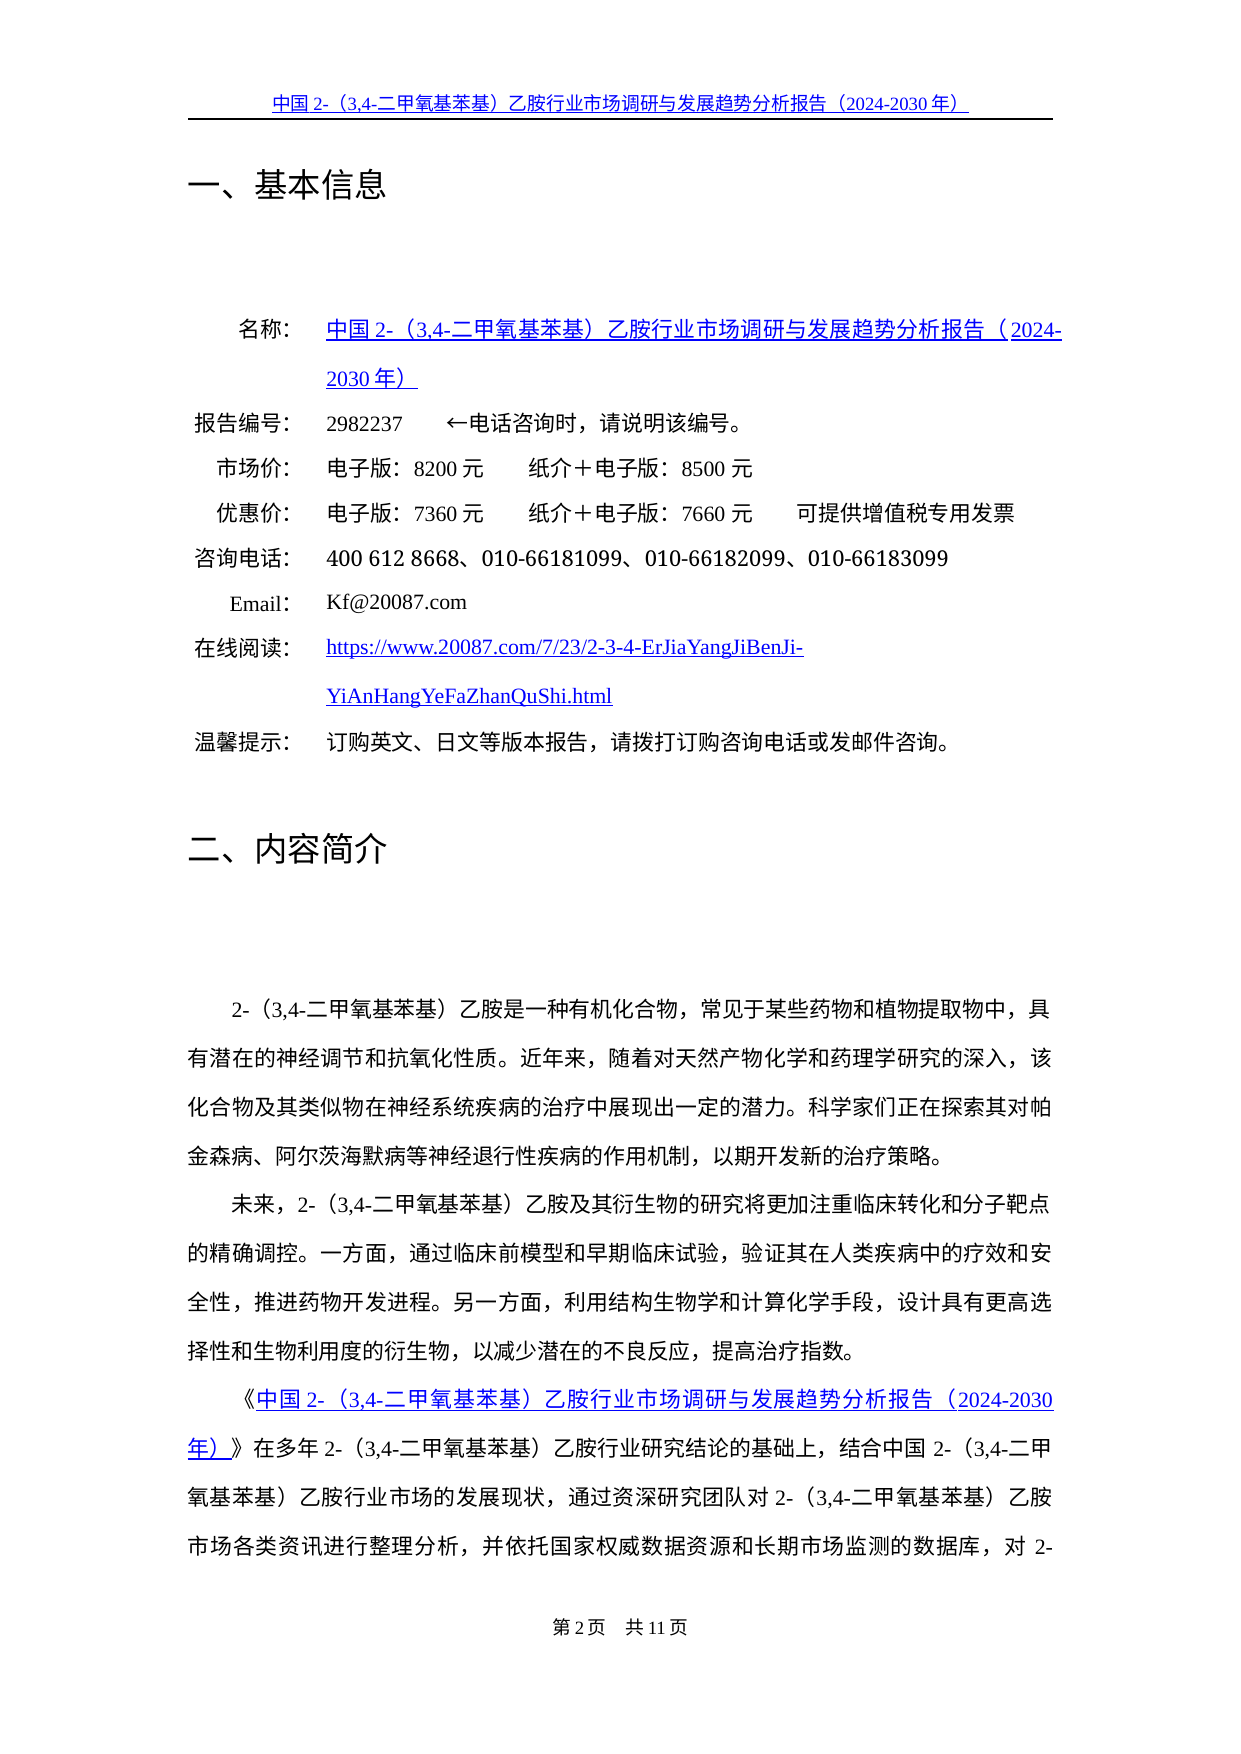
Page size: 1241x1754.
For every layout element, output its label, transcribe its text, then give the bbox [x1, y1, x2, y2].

table_cell 温馨提示： [167, 724, 315, 769]
table_cell 电子版：8200 元 纸介＋电子版：8500 元 [315, 450, 1073, 495]
table_cell 市场价： [167, 450, 315, 495]
table_cell [315, 630, 1073, 724]
table_cell Email： [167, 585, 315, 630]
table_cell 优惠价： [167, 495, 315, 540]
table_cell 2982237 ←电话咨询时，请说明该编号。 [315, 405, 1073, 450]
title 一、基本信息 [187, 150, 1053, 215]
table_cell 订购英文、日文等版本报告，请拨打订购咨询电话或发邮件咨询。 [315, 724, 1073, 769]
table_header 名称： [167, 312, 315, 405]
table_cell Kf@20087.com [315, 585, 1073, 630]
table_cell 咨询电话： [167, 540, 315, 585]
table_cell 在线阅读： [167, 630, 315, 724]
table_cell 400 612 8668、010-66181099、010-66182099、010-66183099 [315, 540, 1073, 585]
table_cell 电子版：7360 元 纸介＋电子版：7660 元 可提供增值税专用发票 [315, 495, 1073, 540]
table_header 中国2-（3,4-二甲氧基苯基）乙胺行业市场调研与发展趋势分析报告（2024-2030年） [315, 312, 1073, 405]
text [187, 992, 1053, 1561]
title 二、内容简介 [187, 814, 1053, 879]
table_cell 报告编号： [167, 405, 315, 450]
